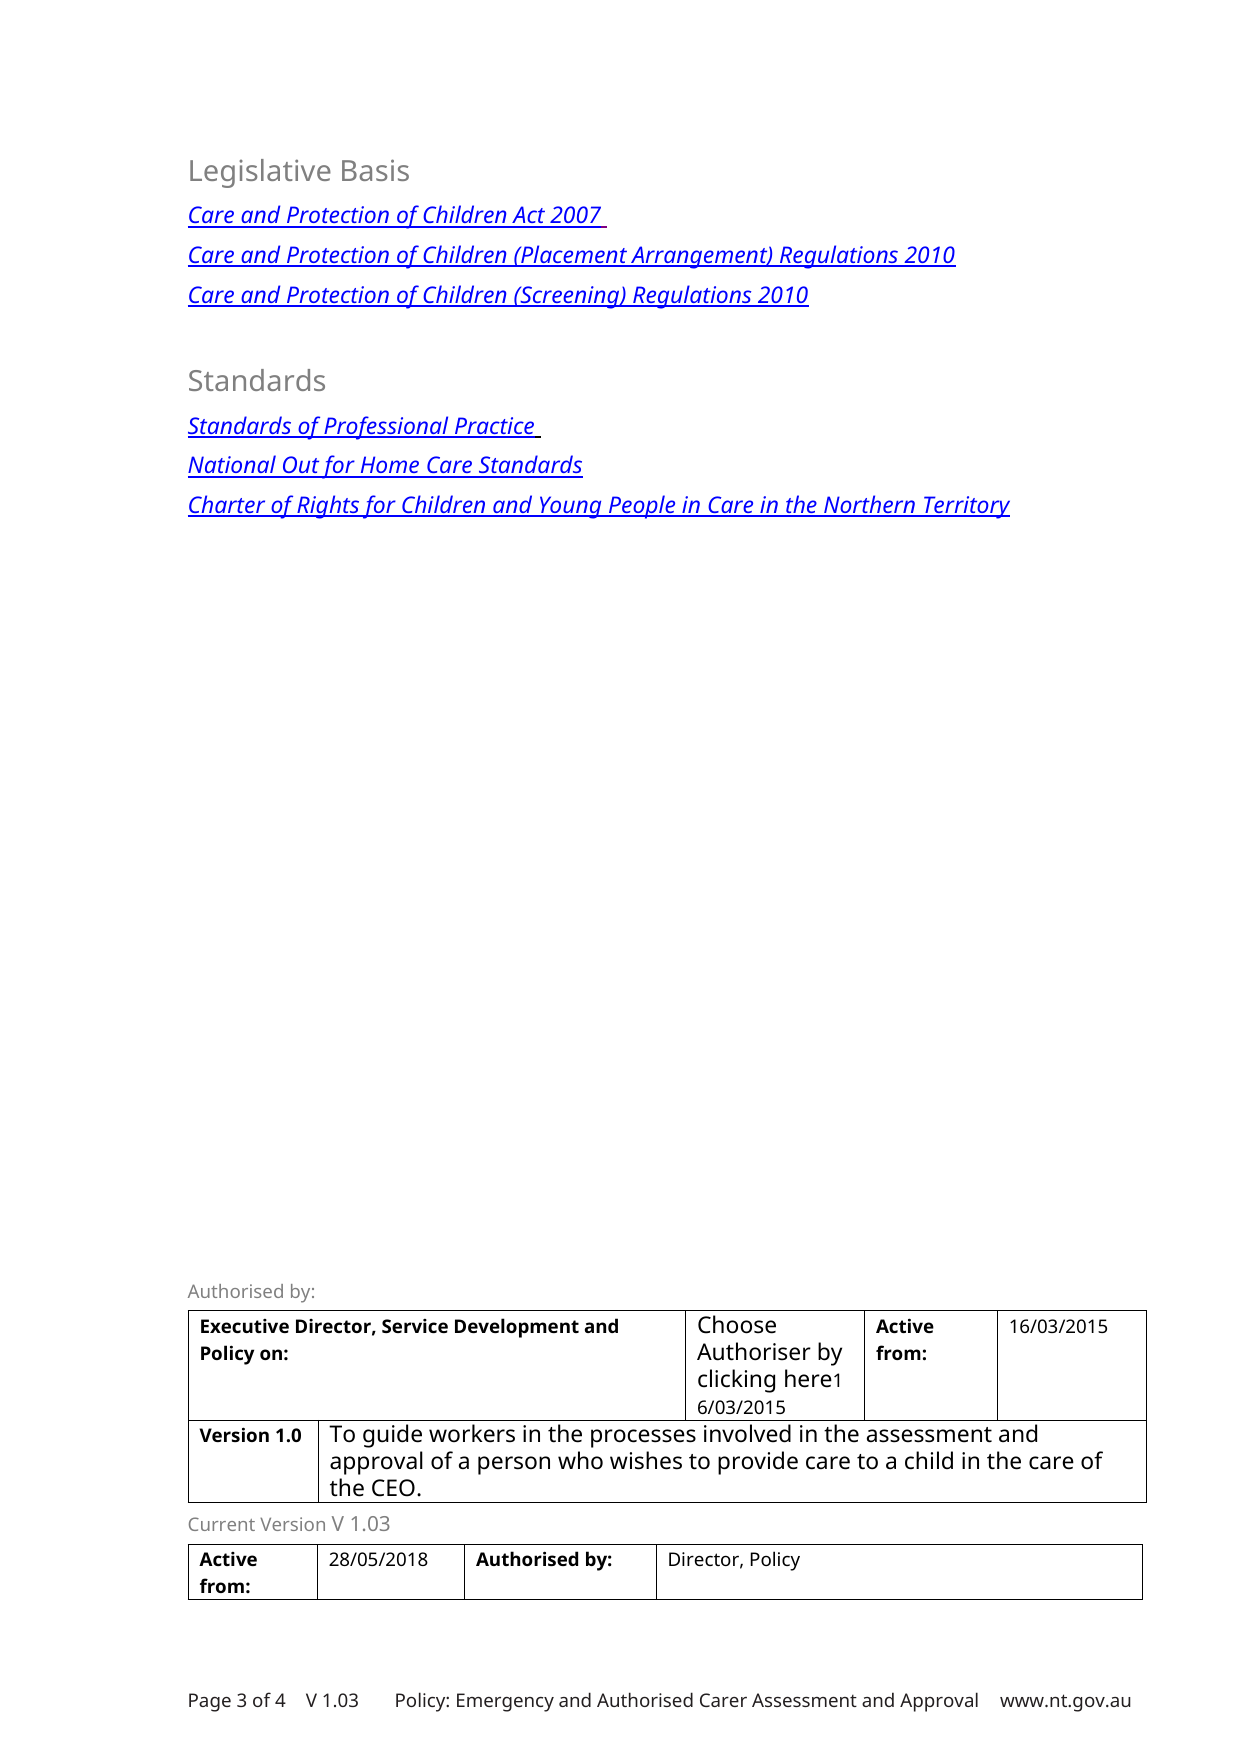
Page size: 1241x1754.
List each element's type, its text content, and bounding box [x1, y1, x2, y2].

table_header [189, 1311, 685, 1420]
text Care and Protection of Children (Screening) Regulations 2010 [187, 281, 1090, 308]
table_header Authorised by: [465, 1545, 656, 1599]
text Standards of Professional Practice [187, 413, 1090, 440]
text Care and Protection of Children Act 2007 [187, 202, 1090, 229]
table_cell Version [189, 1421, 318, 1502]
subtitle Authorised by: [187, 1279, 1090, 1304]
text National Out for Home Care Standards [187, 452, 1090, 479]
subtitle Standards [187, 361, 1090, 400]
text Care and Protection of Children (Placement Arrangement) Regulations 2010 [187, 242, 1090, 269]
subtitle Legislative Basis [187, 150, 1090, 190]
table_header Active from: [189, 1545, 317, 1599]
subtitle Current Version [187, 1509, 1090, 1538]
table_header Active from: [865, 1311, 997, 1420]
text Charter of Rights for Children and Young People in Care in the Northern Territory [187, 492, 1090, 519]
